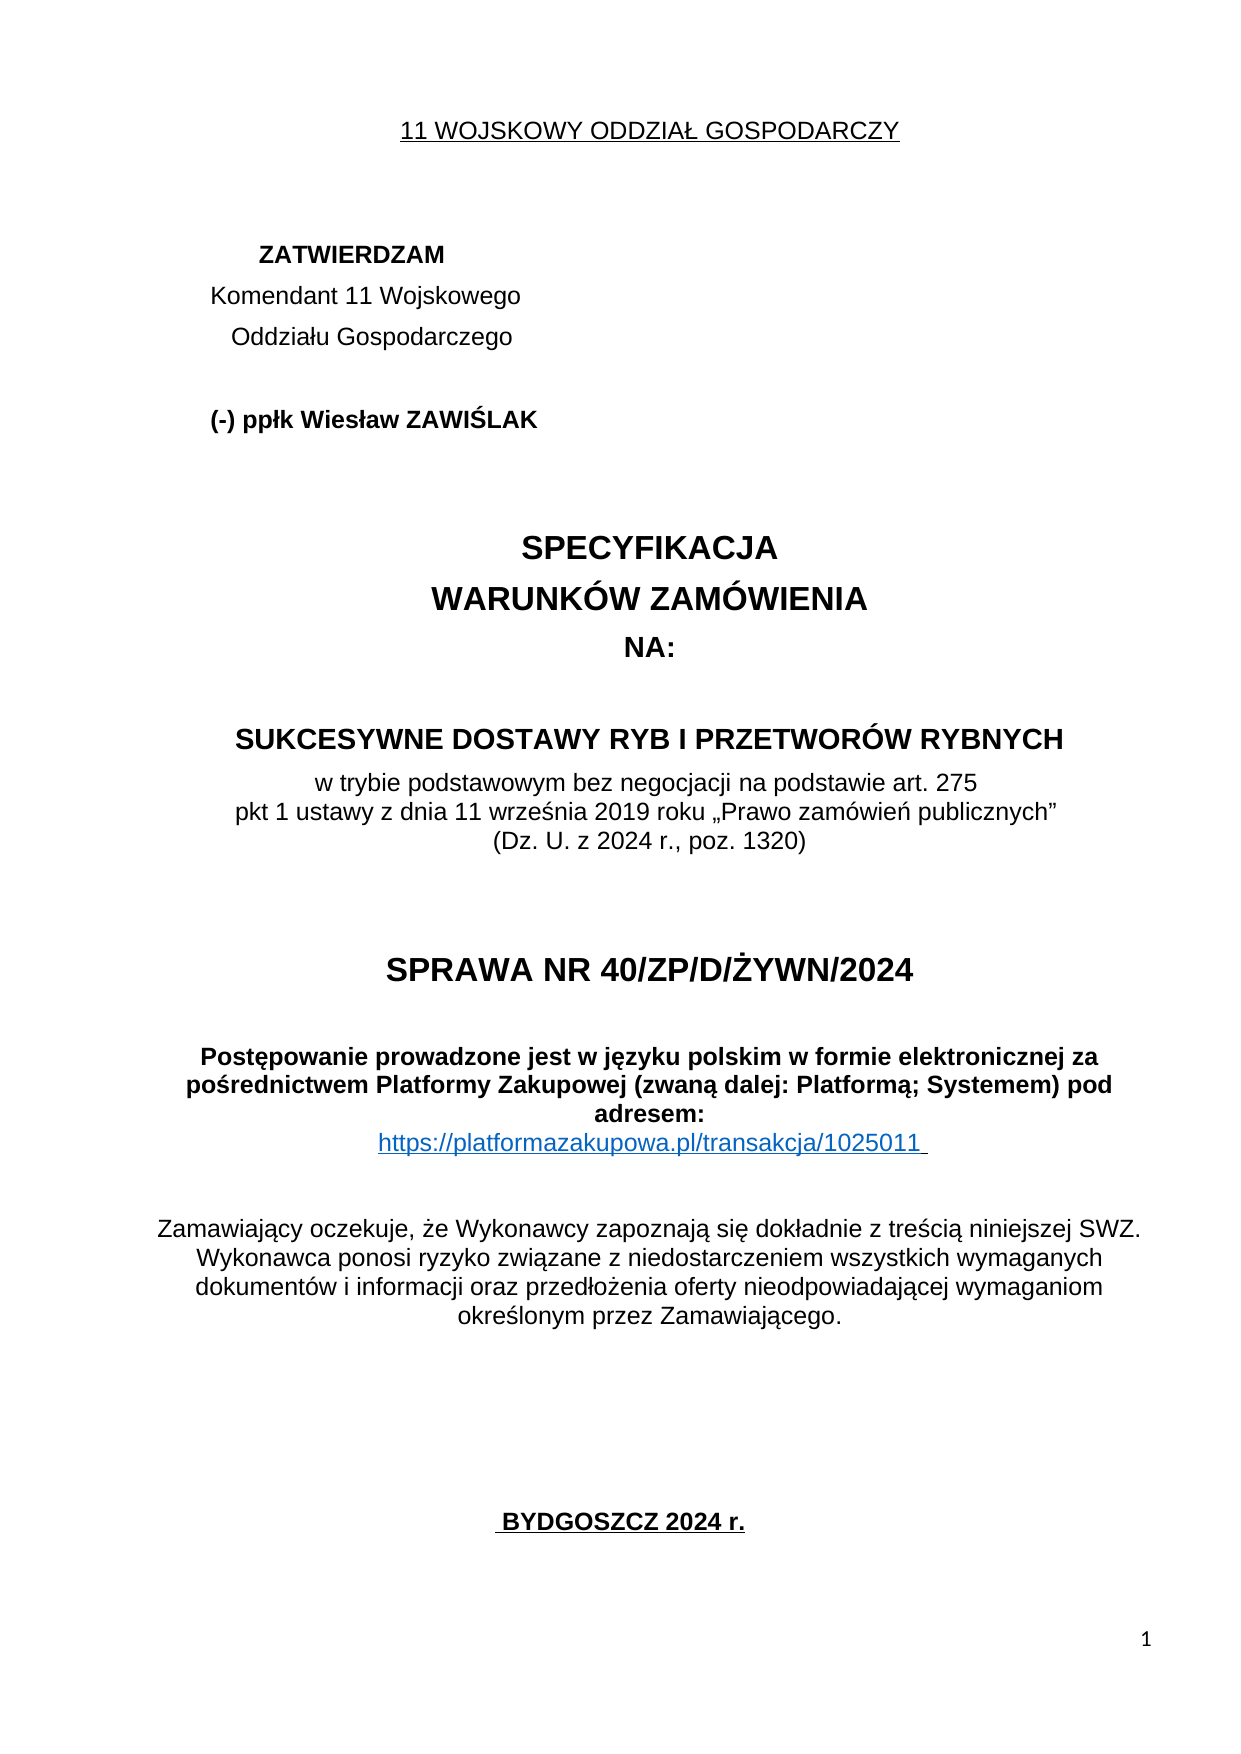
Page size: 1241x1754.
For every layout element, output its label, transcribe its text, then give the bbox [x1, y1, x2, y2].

text Oddziału Gospodarczego [148, 322, 1152, 351]
text ZATWIERDZAM [148, 239, 1152, 268]
text Zamawiający oczekuje, że Wykonawcy zapoznają się dokładnie z treścią niniejszej SWZ. Wykonawca ponosi ryzyko związane z niedostarczeniem wszystkich wymaganych dokumentów i informacji oraz przedłożenia oferty nieodpowiadającej wymaganiom określonym przez Zamawiającego. [148, 1214, 1152, 1329]
text SPECYFIKACJA [148, 528, 1152, 567]
text 11 WOJSKOWY ODDZIAŁ GOSPODARCZY [148, 116, 1152, 144]
text SPRAWA NR 40/ZP/D/ŻYWN/2024 [148, 949, 1152, 988]
text BYDGOSZCZ 2024 r. [148, 1507, 1152, 1536]
text w trybie podstawowym bez negocjacji na podstawie art. 275 pkt 1 ustawy z dnia 11 września 2019 roku „Prawo zamówień publicznych” (Dz. U. z 2024 r., poz. 1320) [147, 768, 1152, 854]
text SUKCESYWNE DOSTAWY RYB I PRZETWORÓW RYBNYCH [147, 722, 1152, 756]
text https://platformazakupowa.pl/transakcja/1025011 [148, 1128, 1152, 1157]
text (-) ppłk Wiesław ZAWIŚLAK [148, 404, 1152, 433]
text Postępowanie prowadzone jest w języku polskim w formie elektronicznej za pośrednictwem Platformy Zakupowej (zwaną dalej: Platformą; Systemem) pod adresem: [148, 1042, 1152, 1128]
text NA: [148, 630, 1152, 664]
text WARUNKÓW ZAMÓWIENIA [148, 579, 1152, 618]
text Komendant 11 Wojskowego [148, 281, 1152, 309]
